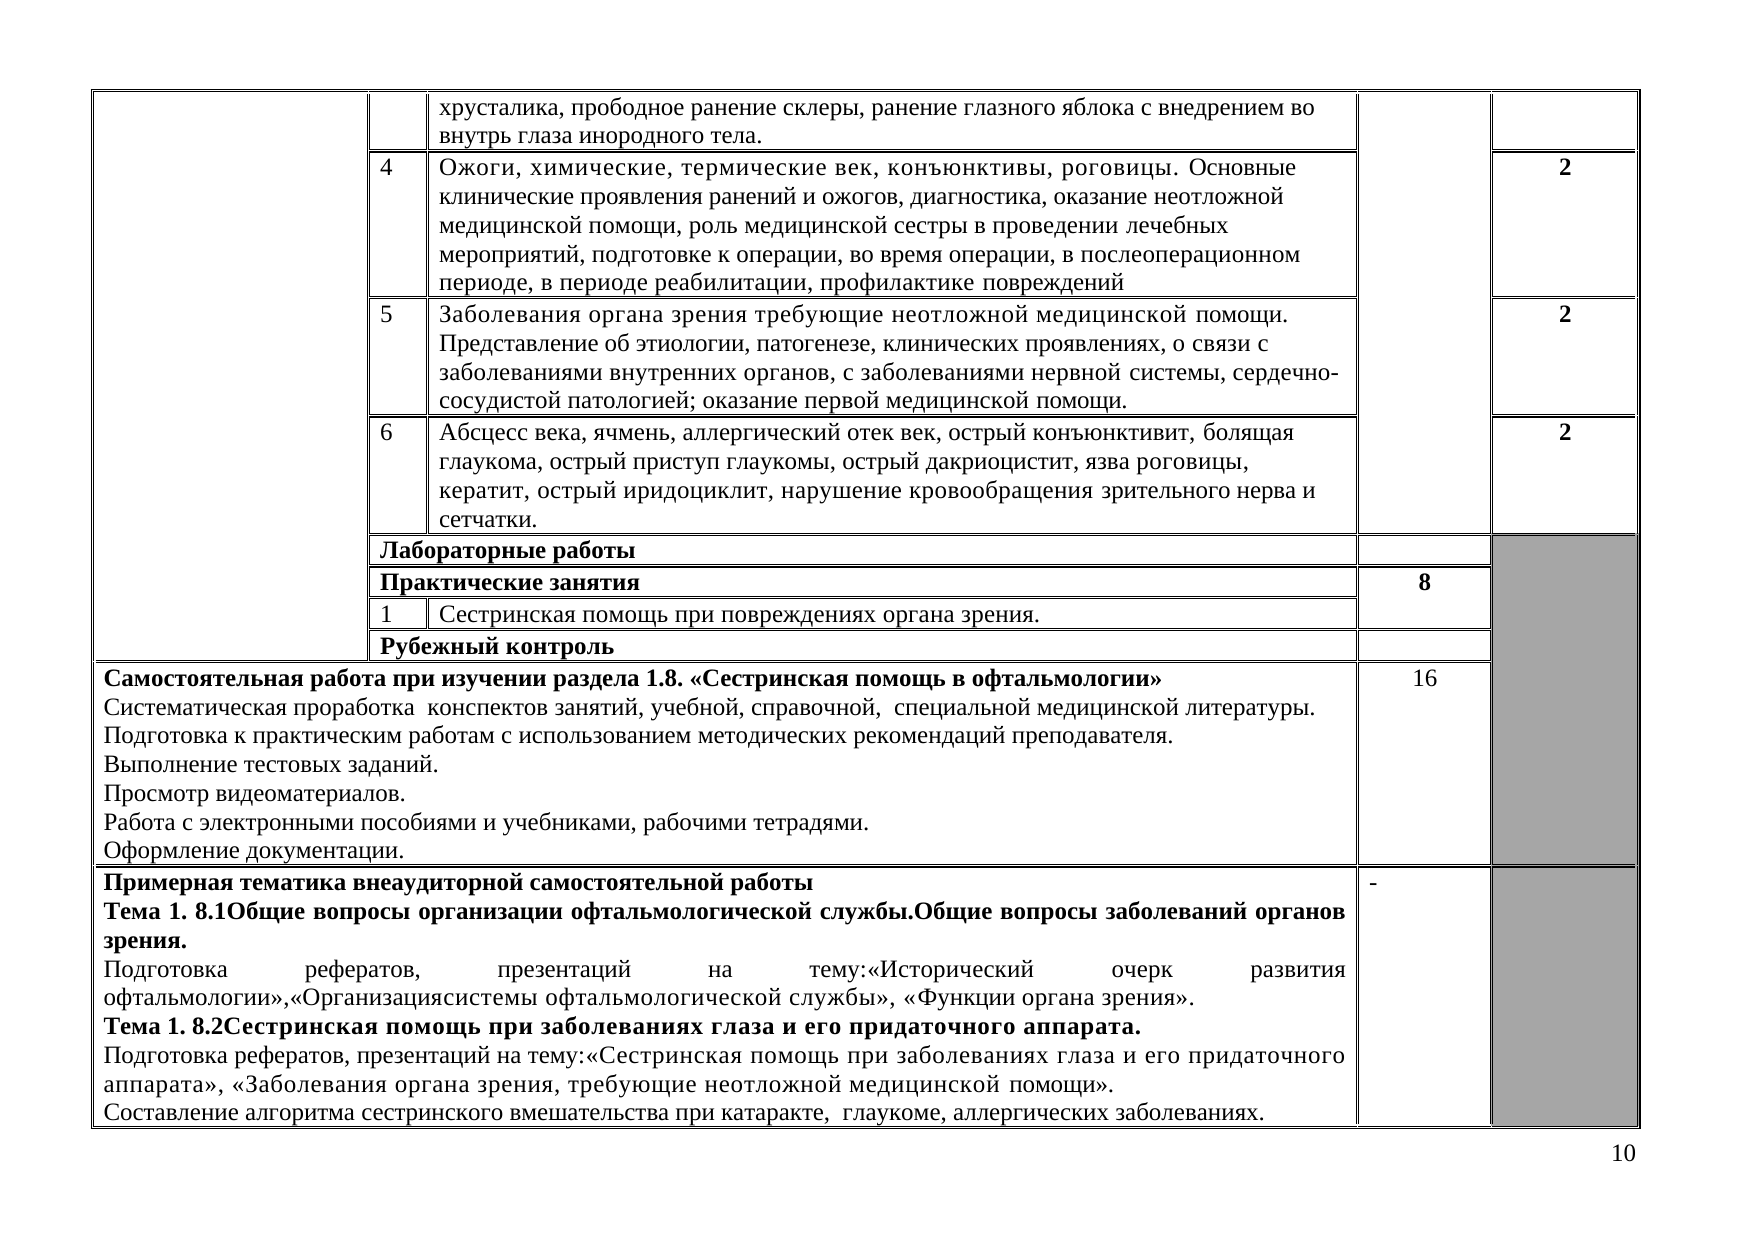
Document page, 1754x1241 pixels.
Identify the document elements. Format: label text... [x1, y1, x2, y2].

table_cell 4 [370, 153, 426, 296]
table_cell Практические занятия [370, 568, 1356, 596]
table_cell [1359, 631, 1490, 660]
table_cell 16 [1359, 663, 1490, 864]
table_cell 6 [370, 418, 426, 532]
table_cell Заболевания органа зрения требующие неотложной медицинской помощи. Представление об этиологии, патогенезе, клинических проявлениях, о связи с заболеваниями внутренних органов, с заболеваниями нервной системы, сердечно-сосудистой патологией; оказание первой медицинской помощи. [429, 299, 1356, 414]
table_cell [428, 90, 1358, 149]
table_cell 2 [1491, 92, 1637, 149]
table_cell Абсцесс века, ячмень, аллергический отек век, острый конъюнктивит, болящая глаукома, острый приступ глаукомы, острый дакриоцистит, язва роговицы, кератит, острый иридоциклит, нарушение кровообращения зрительного нерва и сетчатки. [429, 418, 1356, 532]
table_cell [1359, 536, 1490, 564]
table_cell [92, 864, 1358, 1126]
table_cell Рубежный контроль [370, 631, 1356, 660]
table_cell [1493, 533, 1637, 864]
table_cell 2 [1491, 149, 1639, 296]
table_cell 2 [1491, 296, 1639, 414]
table_cell Ожоги, химические, термические век, конъюнктивы, роговицы. Основные клинические проявления ранений и ожогов, диагностика, оказание неотложной медицинской помощи, роль медицинской сестры в проведении лечебных мероприятий, подготовке к операции, во время операции, в послеоперационном периоде, в периоде реабилитации, профилактике повреждений [429, 153, 1356, 296]
table_cell 2 [1491, 414, 1639, 532]
table_cell 8 [1359, 568, 1490, 628]
table_cell Лабораторные работы [370, 536, 1356, 564]
table_cell - [1358, 868, 1491, 1126]
table_cell 3 [369, 90, 428, 149]
table_cell [1491, 864, 1639, 1126]
table_cell Сестринская помощь при повреждениях органа зрения. [429, 599, 1356, 628]
table_cell Самостоятельная работа при изучении раздела 1.8. «Сестринская помощь в офтальмологии» Систематическая проработка конспектов занятий, учебной, справочной, специальной медицинской литературы. Подготовка к практическим работам с использованием методических рекомендаций преподавателя. Выполнение тестовых заданий. Просмотр видеоматериалов. Работа с электронными пособиями и учебниками, рабочими тетрадями. Оформление документации. [92, 660, 1358, 864]
table_cell 1 [370, 599, 426, 628]
table_cell 5 [370, 299, 426, 414]
